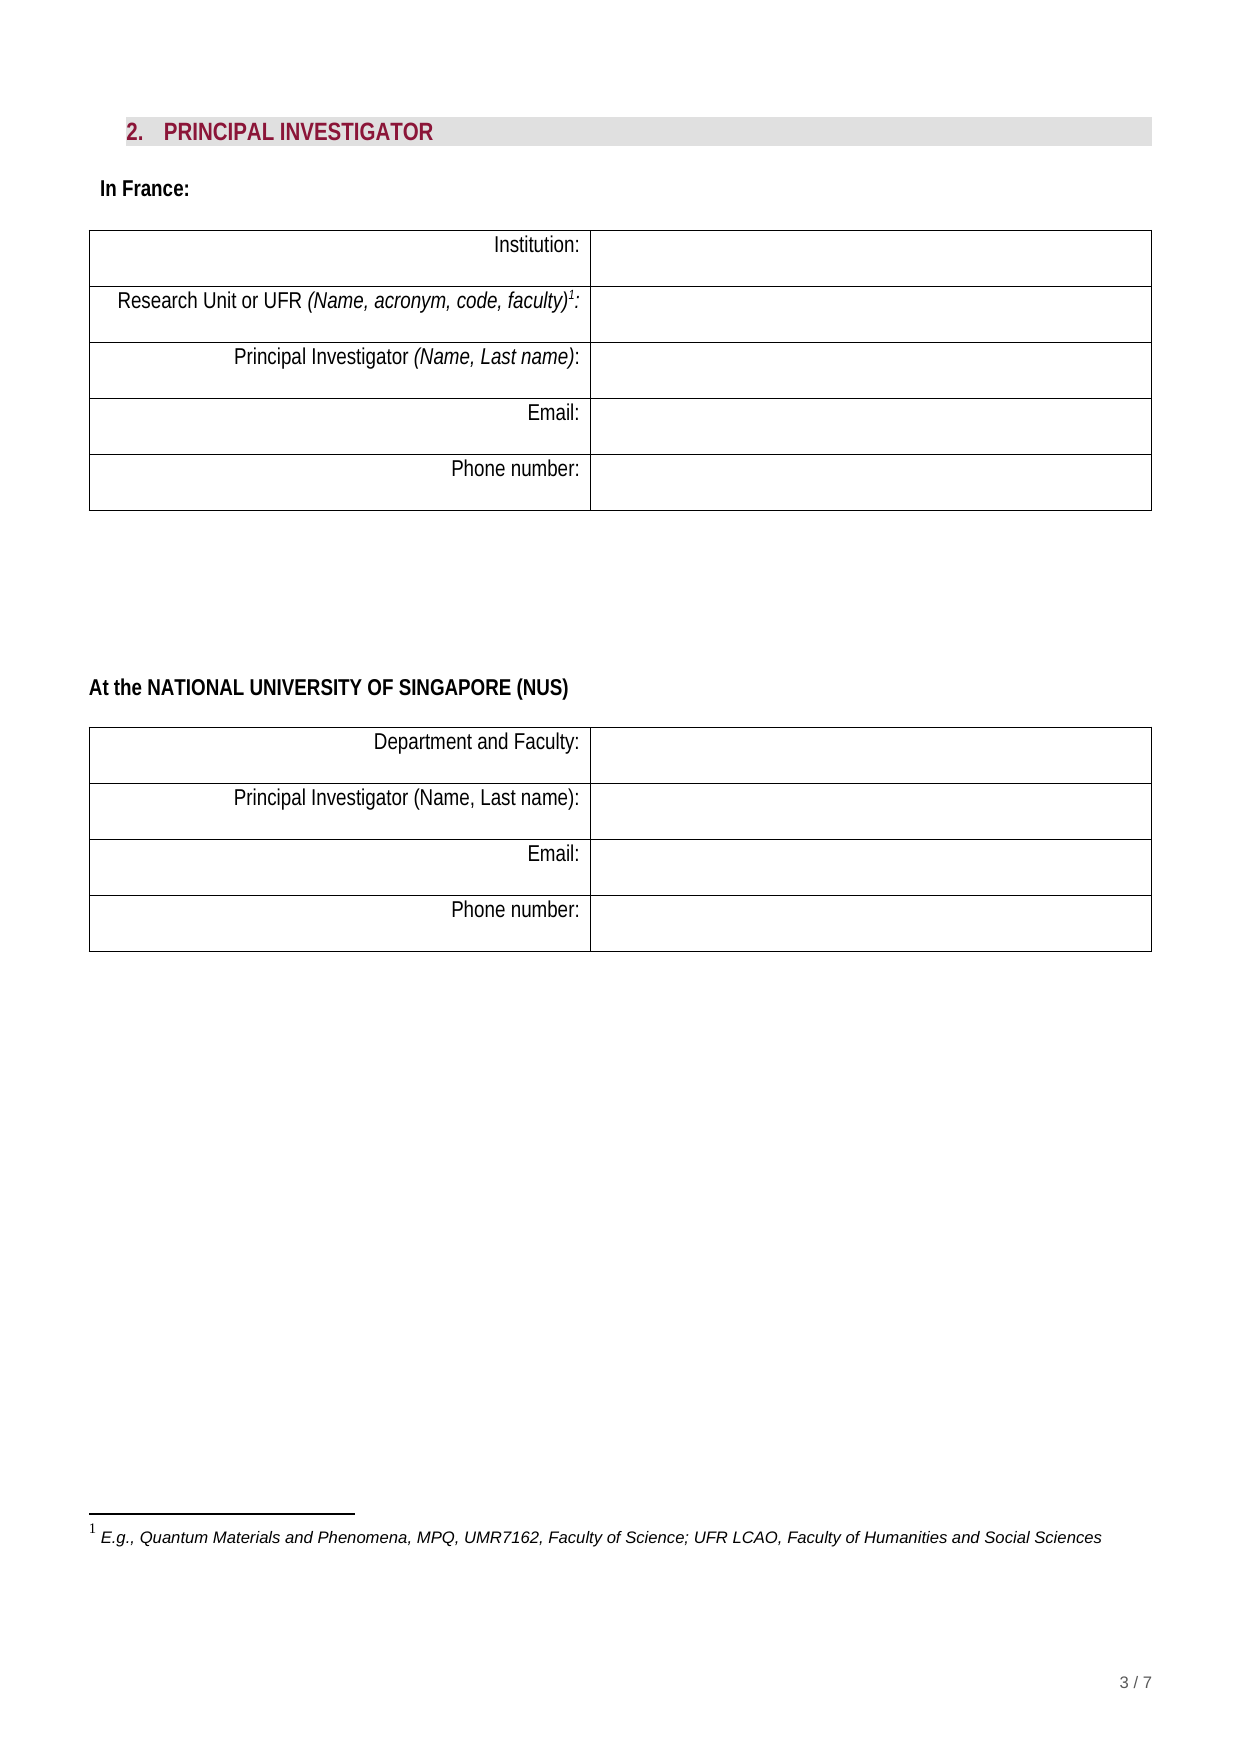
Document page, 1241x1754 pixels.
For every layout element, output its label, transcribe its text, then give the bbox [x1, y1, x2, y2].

table_cell Principal Investigator (Name, Last name): [90, 343, 590, 398]
list PRINCIPAL INVESTIGATOR [126, 117, 1152, 146]
table_cell [591, 784, 1151, 839]
text At the NATIONAL UNIVERSITY OF SINGAPORE (NUS) [89, 674, 1152, 700]
table_cell Principal Investigator (Name, Last name): [90, 784, 590, 839]
table_header [591, 728, 1151, 783]
table_cell [591, 287, 1151, 342]
table_header Institution: [90, 231, 590, 286]
table_cell [591, 455, 1151, 510]
table_header [591, 231, 1151, 286]
table_cell Email: [90, 399, 590, 454]
table_cell Email: [90, 840, 590, 895]
text In France: [89, 175, 1152, 201]
table_cell Phone number: [90, 455, 590, 510]
table_cell Research Unit or UFR (Name, acronym, code, faculty): [90, 287, 590, 342]
table_cell [591, 896, 1151, 951]
table_cell [591, 399, 1151, 454]
table_cell [591, 343, 1151, 398]
table_cell Phone number: [90, 896, 590, 951]
table_cell [591, 840, 1151, 895]
table_header Department and Faculty: [90, 728, 590, 783]
